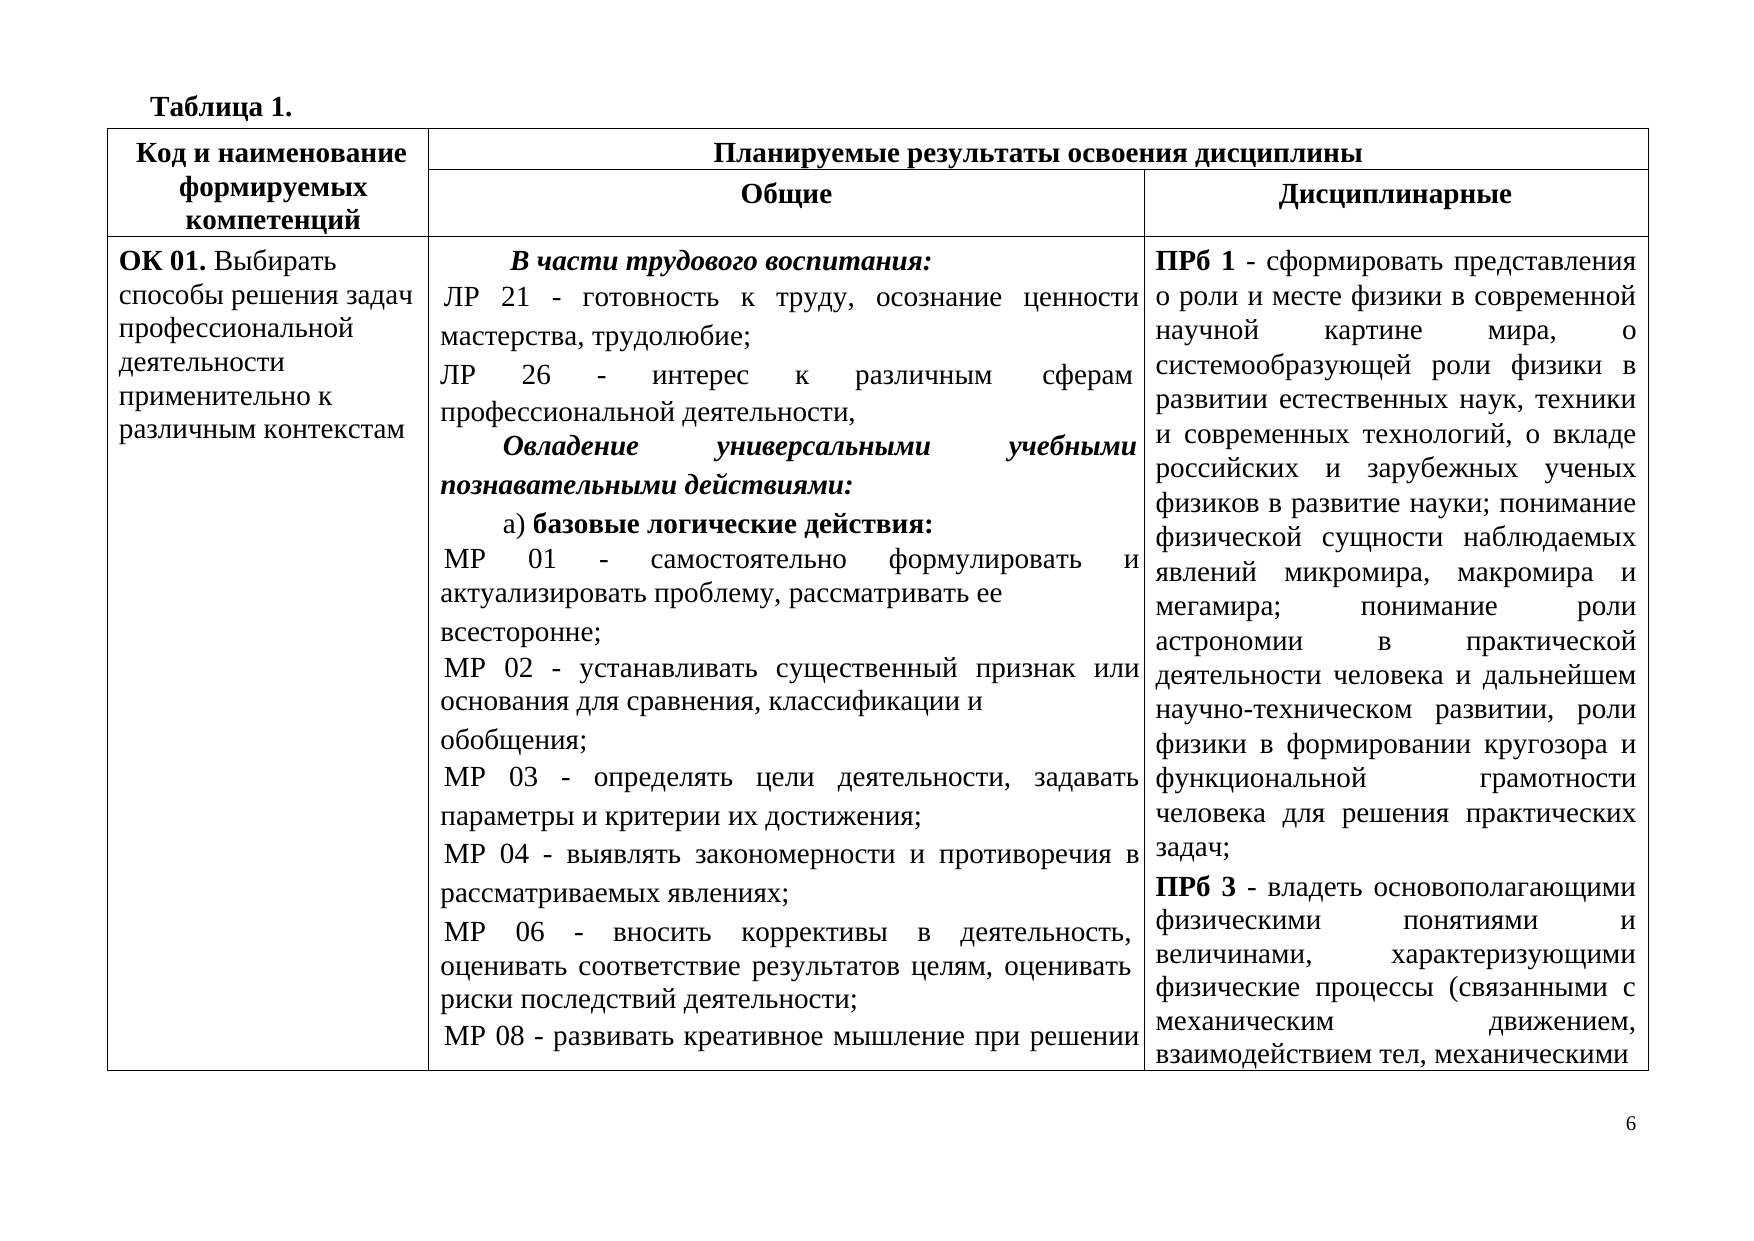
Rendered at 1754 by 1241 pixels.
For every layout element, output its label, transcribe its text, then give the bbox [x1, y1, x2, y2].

table_cell Дисциплинарные [1145, 170, 1648, 236]
text Таблица 1. [150, 89, 1604, 123]
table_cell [108, 237, 428, 1070]
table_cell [429, 237, 1144, 1070]
table_header Код и наименование формируемых компетенций [108, 129, 428, 236]
table_header Планируемые результаты освоения дисциплины [429, 129, 1648, 169]
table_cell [1145, 237, 1648, 1070]
table_cell Общие [429, 170, 1144, 236]
